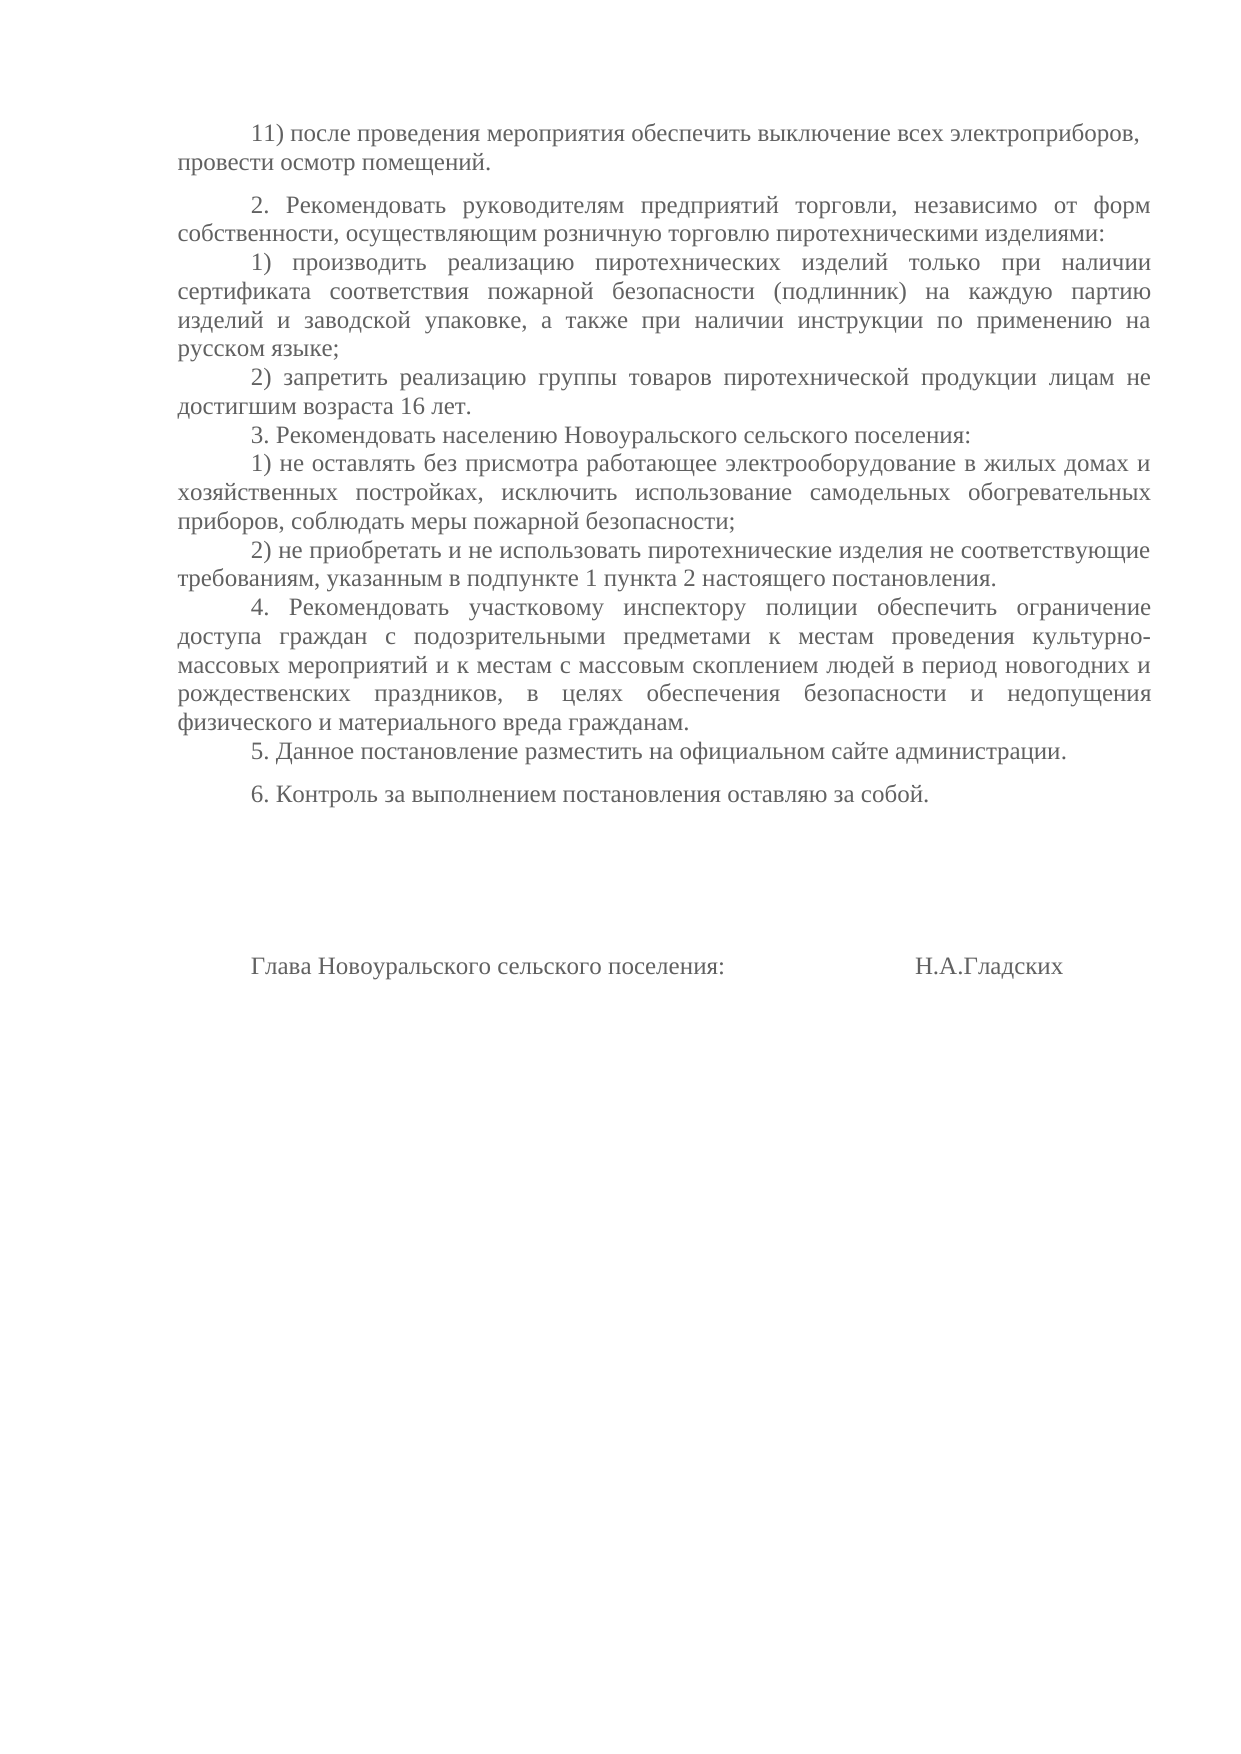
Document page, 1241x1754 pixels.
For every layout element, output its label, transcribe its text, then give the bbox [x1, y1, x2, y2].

text 2. Рекомендовать руководителям предприятий торговли, независимо от форм собственности, осуществляющим розничную торговлю пиротехническими изделиями: [177, 190, 1152, 247]
text 4. Рекомендовать участковому инспектору полиции обеспечить ограничение доступа граждан с подозрительными предметами к местам проведения культурно-массовых мероприятий и к местам с массовым скоплением людей в период новогодних и рождественских праздников, в целях обеспечения безопасности и недопущения физического и материального вреда гражданам. [177, 592, 1152, 736]
text 2) не приобретать и не использовать пиротехнические изделия не соответствующие требованиям, указанным в подпункте 1 пункта 2 настоящего постановления. [177, 535, 1152, 592]
text Глава Новоуральского сельского поселения: Н.А.Гладских [177, 951, 1152, 980]
text 1) производить реализацию пиротехнических изделий только при наличии сертификата соответствия пожарной безопасности (подлинник) на каждую партию изделий и заводской упаковке, а также при наличии инструкции по применению на русском языке; [177, 247, 1152, 362]
text 3. Рекомендовать населению Новоуральского сельского поселения: [177, 420, 1152, 448]
text 11) после проведения мероприятия обеспечить выключение всех электроприборов, провести осмотр помещений. [177, 118, 1152, 176]
text 2) запретить реализацию группы товаров пиротехнической продукции лицам не достигшим возраста 16 лет. [177, 362, 1152, 420]
text 1) не оставлять без присмотра работающее электрооборудование в жилых домах и хозяйственных постройках, исключить использование самодельных обогревательных приборов, соблюдать меры пожарной безопасности; [177, 448, 1152, 535]
text 6. Контроль за выполнением постановления оставляю за собой. [177, 779, 1152, 807]
text 5. Данное постановление разместить на официальном сайте администрации. [177, 736, 1152, 765]
